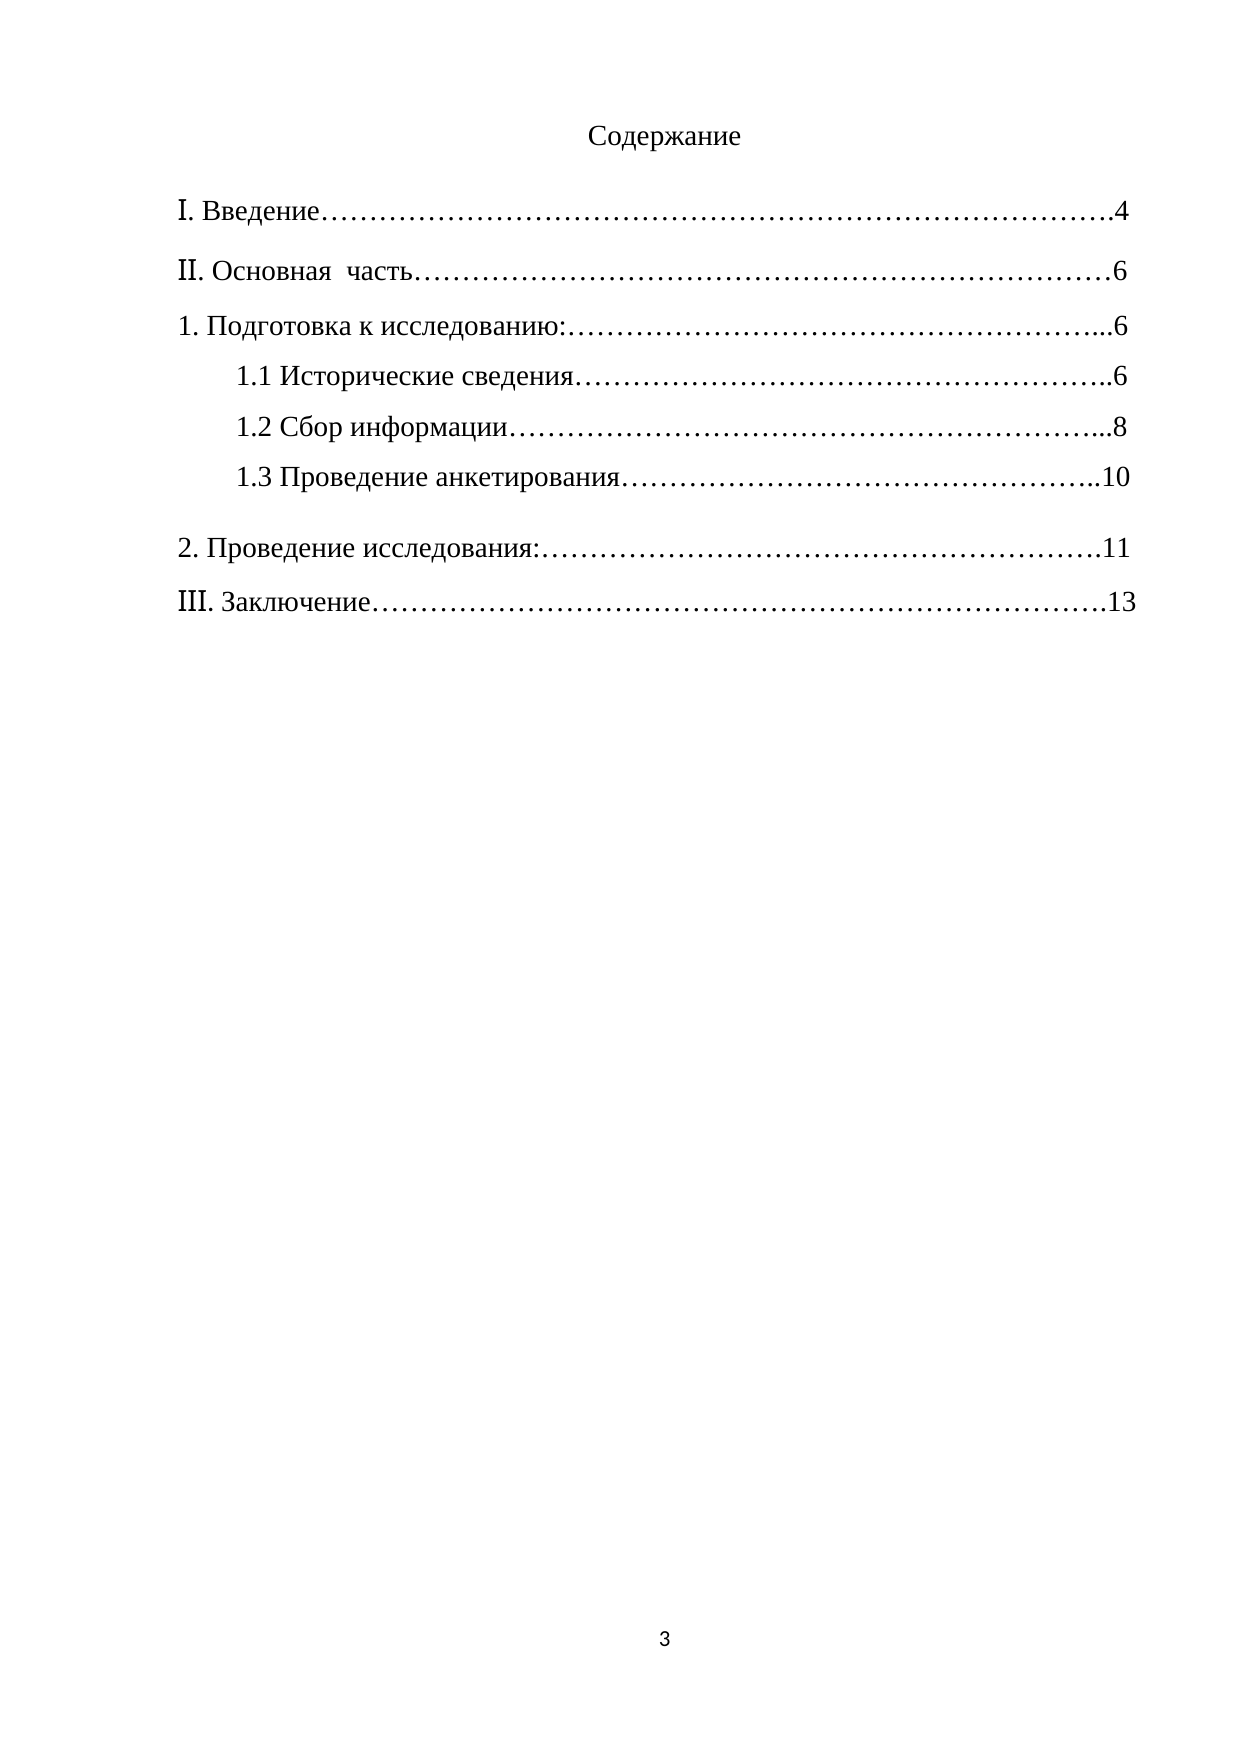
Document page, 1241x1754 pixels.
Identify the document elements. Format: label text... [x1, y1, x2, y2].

text Содержание [177, 118, 1152, 152]
text 1. Подготовка к исследованию:………………………………………………...6 1.1 Исторические сведения………………………………………………..6 1.2 Сбор информации……………………………………………………...8 [177, 308, 1152, 442]
text 1.3 Проведение анкетирования…………………………………………..10 [177, 459, 1152, 493]
text 2. Проведение исследования:………………………………………………….11 [177, 530, 1152, 564]
text I. Введение……………………………………………………………………….4 II. Основная часть………………………………………………………………6 [177, 189, 1152, 288]
text III. Заключение………………………………………………………………….13 [177, 581, 1152, 713]
